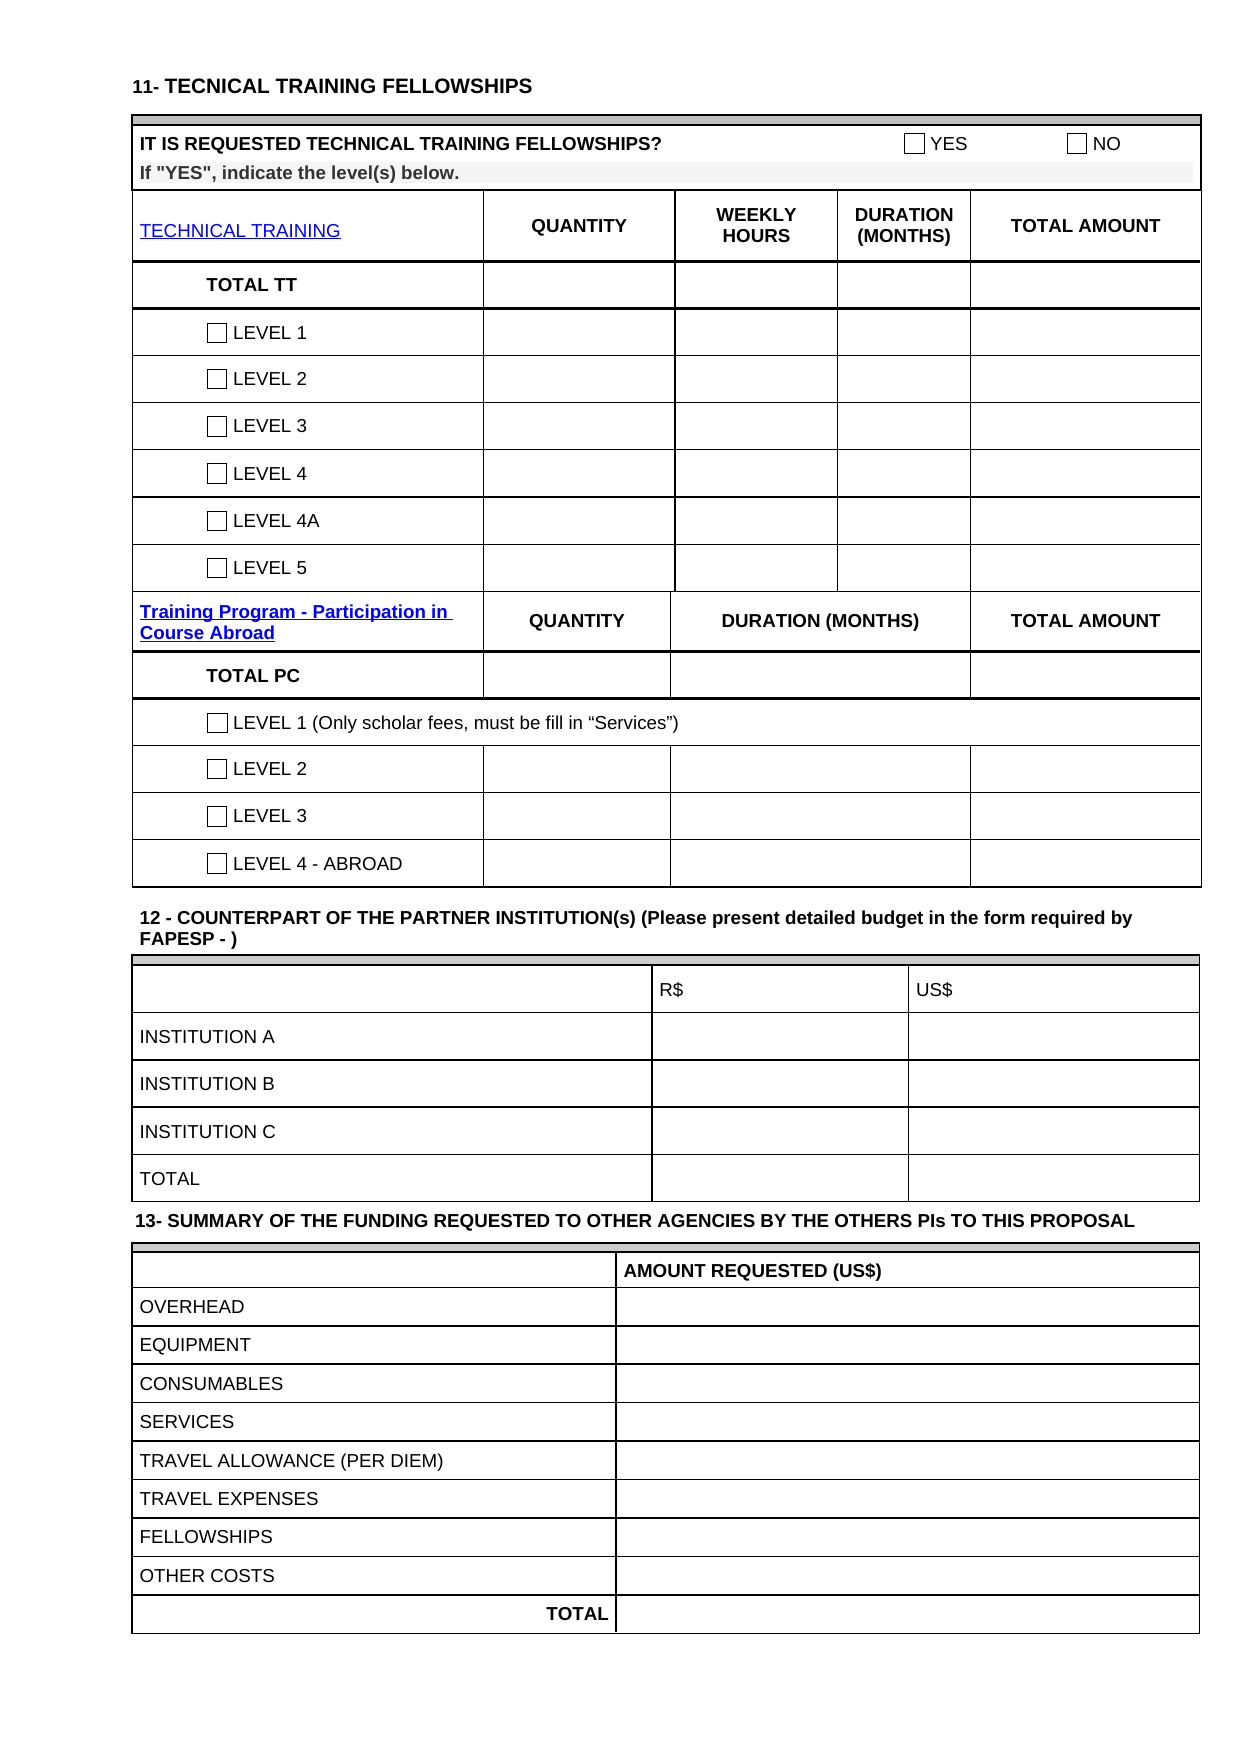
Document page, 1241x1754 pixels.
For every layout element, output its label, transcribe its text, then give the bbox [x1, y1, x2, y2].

table_cell [484, 653, 670, 697]
table_cell CONSUMABLES [133, 1365, 615, 1402]
table_cell [971, 260, 1201, 307]
table_cell [971, 544, 1201, 591]
table_cell LEVEL 5 [133, 545, 483, 591]
table_cell [671, 840, 970, 886]
table_cell TOTAL PC [133, 653, 483, 697]
table_cell [617, 1480, 1199, 1517]
table_cell TECHNICAL TRAINING [133, 191, 483, 260]
table_cell SERVICES [133, 1403, 615, 1440]
table_cell [484, 746, 670, 792]
table_cell [909, 1155, 1199, 1201]
table_cell [676, 498, 837, 544]
table_cell 13- SUMMARY OF THE FUNDING REQUESTED TO OTHER AGENCIES BY THE OTHERS PIs TO THIS PROPOSAL [132, 1202, 1199, 1242]
table_cell [671, 746, 970, 792]
table_cell [653, 1061, 908, 1106]
table_cell LEVEL 4A [133, 498, 483, 544]
table_cell [484, 356, 674, 402]
table_cell QUANTITY [484, 191, 674, 260]
table_cell [971, 402, 1201, 449]
table_cell [617, 1288, 1199, 1325]
table_cell [971, 496, 1201, 544]
table_cell QUANTITY [484, 592, 670, 650]
table_cell [617, 1442, 1199, 1479]
table_cell LEVEL 1 (Only scholar fees, must be fill in “Services”) [133, 697, 1201, 744]
table_cell LEVEL 3 [133, 793, 483, 839]
table_cell [909, 1061, 1199, 1106]
table_cell FELLOWSHIPS [133, 1519, 615, 1556]
table_cell LEVEL 4 - ABROAD [133, 840, 483, 886]
table_cell US$ [909, 966, 1199, 1012]
table_cell [653, 1155, 908, 1201]
table_cell [971, 745, 1201, 792]
table_cell AMOUNT REQUESTED (US$) [617, 1253, 1199, 1286]
table_cell [484, 793, 670, 839]
table_cell [653, 1108, 908, 1153]
table_cell LEVEL 2 [133, 746, 483, 792]
table_cell [484, 545, 674, 591]
table_cell [838, 450, 970, 496]
table_cell [653, 1013, 908, 1059]
table_cell [484, 310, 674, 354]
table_cell DURATION (MONTHS) [671, 592, 970, 650]
table_cell [838, 263, 970, 307]
table_cell [617, 1519, 1199, 1556]
table_cell OVERHEAD [133, 1288, 615, 1325]
table_cell If "YES", indicate the level(s) below. [133, 157, 1200, 189]
table_cell TOTAL AMOUNT [971, 591, 1201, 650]
table_cell [671, 793, 970, 839]
table_cell [838, 310, 970, 354]
table_cell IT IS REQUESTED TECHNICAL TRAINING FELLOWSHIPS? [133, 126, 896, 157]
table_cell LEVEL 2 [133, 356, 483, 402]
table_cell NO [1059, 126, 1200, 157]
table_cell [133, 1253, 615, 1286]
table_cell [971, 792, 1201, 839]
table_cell DURATION (MONTHS) [838, 191, 970, 260]
table_header [133, 116, 1200, 124]
table_cell [909, 1013, 1199, 1059]
table_cell Training Program - Participation in Course Abroad [133, 592, 483, 650]
table_cell [133, 1244, 1199, 1251]
table_cell [971, 650, 1201, 697]
table_cell INSTITUTION B [133, 1061, 651, 1106]
table_cell TOTAL [133, 1155, 651, 1201]
table_cell [838, 356, 970, 402]
table_cell [617, 1596, 1199, 1632]
table_cell [133, 966, 651, 1012]
table_cell [676, 545, 837, 591]
table_cell [838, 403, 970, 449]
table_cell OTHER COSTS [133, 1557, 615, 1594]
table_cell LEVEL 1 [133, 310, 483, 354]
table_cell TOTAL AMOUNT [971, 191, 1201, 260]
table_cell WEEKLY HOURS [676, 191, 837, 260]
table_cell [617, 1327, 1199, 1363]
table_cell [484, 840, 670, 886]
table_cell [484, 403, 674, 449]
table_cell EQUIPMENT [133, 1327, 615, 1363]
table_cell LEVEL 4 [133, 450, 483, 496]
table_cell [617, 1365, 1199, 1402]
table_cell [676, 356, 837, 402]
table_cell [676, 450, 837, 496]
table_cell [971, 449, 1201, 496]
table_cell YES [896, 126, 1058, 157]
table_cell [676, 263, 837, 307]
table_cell [617, 1403, 1199, 1440]
table_cell R$ [653, 966, 908, 1012]
table_cell LEVEL 3 [133, 403, 483, 449]
table_cell TOTAL TT [133, 263, 483, 307]
table_cell INSTITUTION C [133, 1108, 651, 1153]
table_cell [484, 498, 674, 544]
table_cell [971, 839, 1201, 886]
table_cell TRAVEL EXPENSES [133, 1480, 615, 1517]
table_cell [617, 1557, 1199, 1594]
table_cell [971, 355, 1201, 402]
table_cell [838, 545, 970, 591]
text 11- TECNICAL TRAINING FELLOWSHIPS [132, 73, 1137, 97]
table_cell [971, 307, 1201, 354]
table_cell [838, 498, 970, 544]
table_cell [133, 956, 1199, 964]
table_cell [671, 653, 970, 697]
table_cell [676, 403, 837, 449]
table_cell TOTAL [133, 1596, 615, 1632]
table_cell [484, 263, 674, 307]
table_cell TRAVEL ALLOWANCE (PER DIEM) [133, 1442, 615, 1479]
table_cell [484, 450, 674, 496]
table_cell INSTITUTION A [133, 1013, 651, 1059]
table_cell [909, 1108, 1199, 1153]
table_cell [676, 310, 837, 354]
table_header 12 - COUNTERPART OF THE PARTNER INSTITUTION(s) (Please present detailed budget in the form required by FAPESP - ) [132, 907, 1199, 954]
